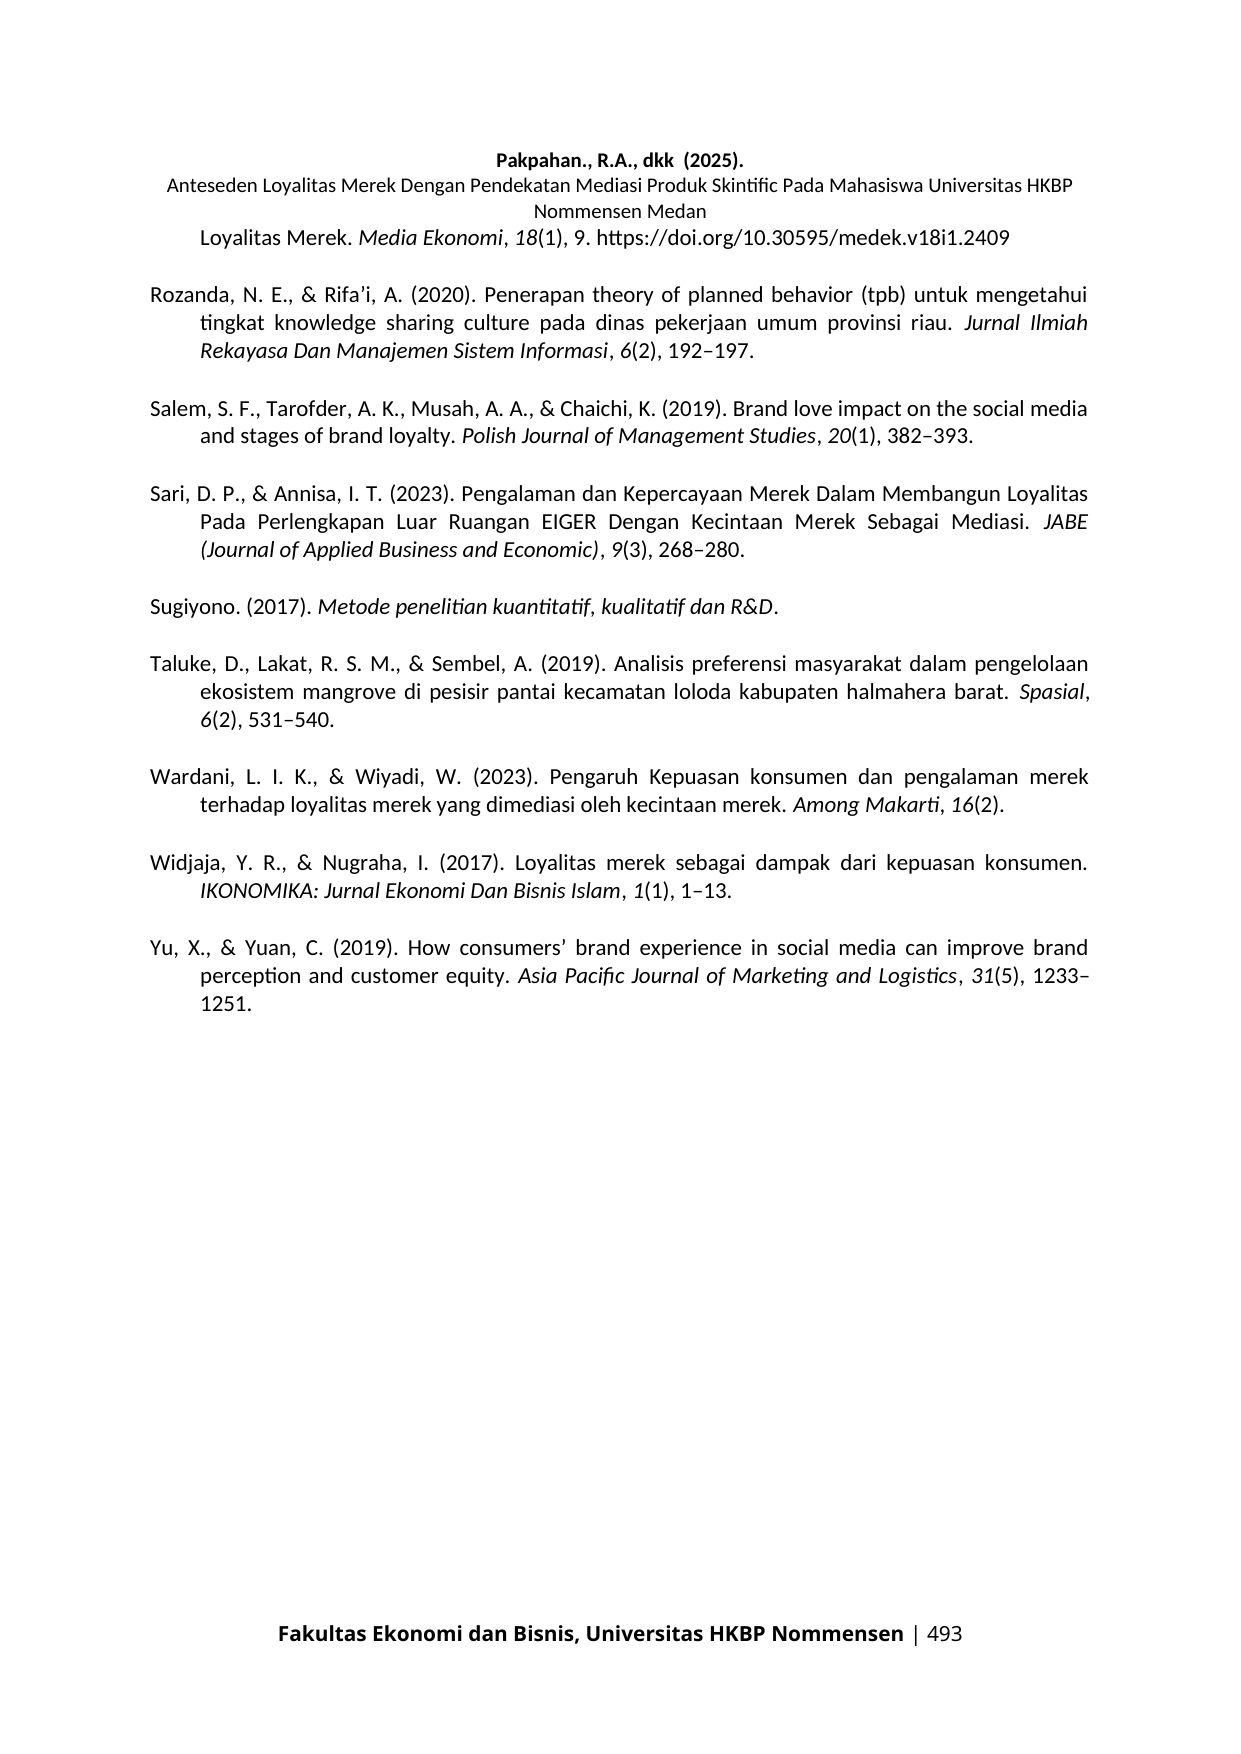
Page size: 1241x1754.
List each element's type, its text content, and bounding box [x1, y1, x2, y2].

text Taluke, D., Lakat, R. S. M., & Sembel, A. (2019). Analisis preferensi masyarakat dalam pengelolaan ekosistem mangrove di pesisir pantai kecamatan loloda kabupaten halmahera barat. Spasial, 6(2), 531–540. [150, 649, 1090, 733]
text Salem, S. F., Tarofder, A. K., Musah, A. A., & Chaichi, K. (2019). Brand love impact on the social media and stages of brand loyalty. Polish Journal of Management Studies, 20(1), 382–393. [150, 394, 1090, 450]
text Rozanda, N. E., & Rifa’i, A. (2020). Penerapan theory of planned behavior (tpb) untuk mengetahui tingkat knowledge sharing culture pada dinas pekerjaan umum provinsi riau. Jurnal Ilmiah Rekayasa Dan Manajemen Sistem Informasi, 6(2), 192–197. [150, 280, 1090, 364]
text Yu, X., & Yuan, C. (2019). How consumers’ brand experience in social media can improve brand perception and customer equity. Asia Pacific Journal of Marketing and Logistics, 31(5), 1233–1251. [150, 933, 1090, 1017]
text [150, 223, 1090, 251]
text Wardani, L. I. K., & Wiyadi, W. (2023). Pengaruh Kepuasan konsumen dan pengalaman merek terhadap loyalitas merek yang dimediasi oleh kecintaan merek. Among Makarti, 16(2). [150, 762, 1090, 818]
text Sari, D. P., & Annisa, I. T. (2023). Pengalaman dan Kepercayaan Merek Dalam Membangun Loyalitas Pada Perlengkapan Luar Ruangan EIGER Dengan Kecintaan Merek Sebagai Mediasi. JABE (Journal of Applied Business and Economic), 9(3), 268–280. [150, 479, 1090, 563]
text Sugiyono. (2017). Metode penelitian kuantitatif, kualitatif dan R&D. [150, 592, 1090, 620]
text Widjaja, Y. R., & Nugraha, I. (2017). Loyalitas merek sebagai dampak dari kepuasan konsumen. IKONOMIKA: Jurnal Ekonomi Dan Bisnis Islam, 1(1), 1–13. [150, 848, 1090, 904]
